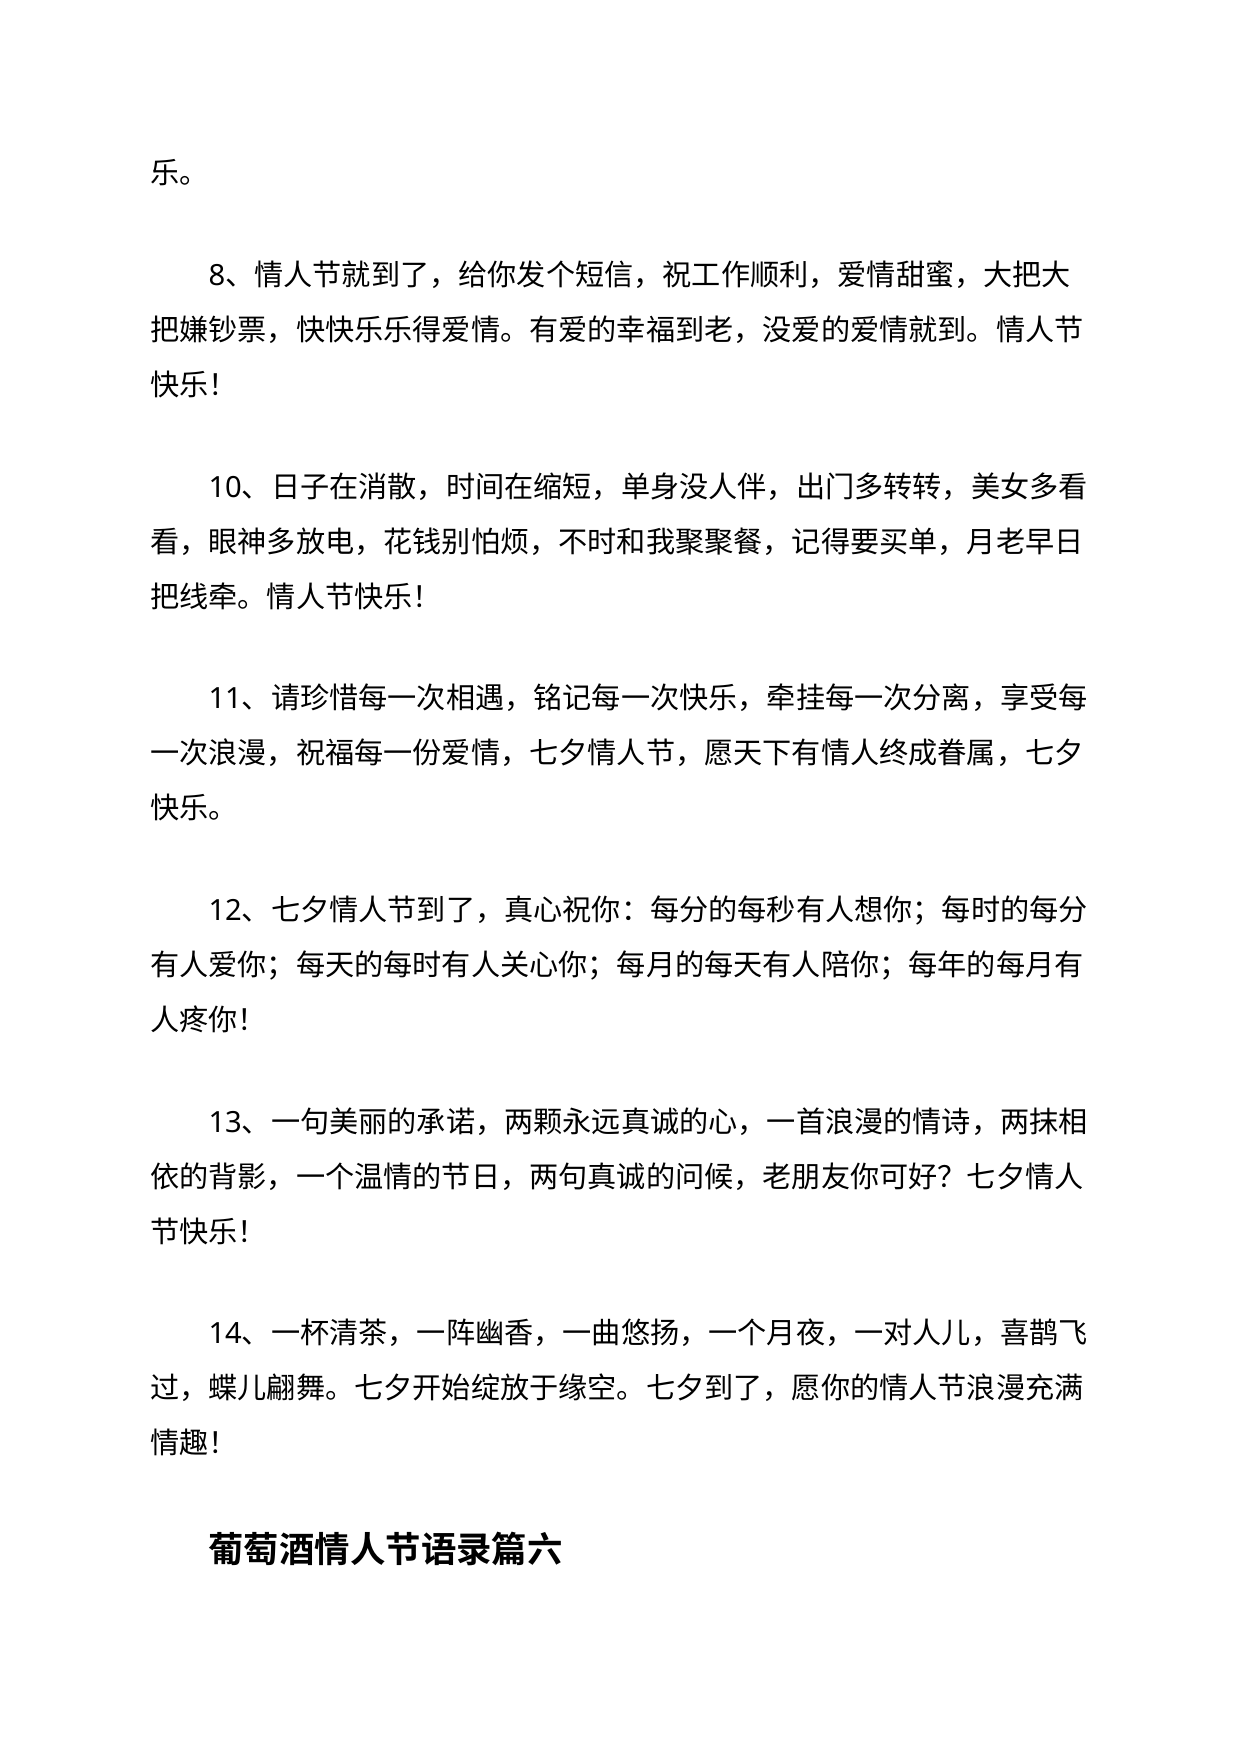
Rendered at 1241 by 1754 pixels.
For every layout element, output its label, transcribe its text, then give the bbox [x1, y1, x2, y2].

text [150, 150, 1090, 192]
text 11、请珍惜每一次相遇，铭记每一次快乐，牵挂每一次分离，享受每一次浪漫，祝福每一份爱情，七夕情人节，愿天下有情人终成眷属，七夕快乐。 [150, 675, 1090, 827]
text 14、一杯清茶，一阵幽香，一曲悠扬，一个月夜，一对人儿，喜鹊飞过，蝶儿翩舞。七夕开始绽放于缘空。七夕到了，愿你的情人节浪漫充满情趣！ [150, 1310, 1090, 1462]
text 10、日子在消散，时间在缩短，单身没人伴，出门多转转，美女多看看，眼神多放电，花钱别怕烦，不时和我聚聚餐，记得要买单，月老早日把线牵。情人节快乐！ [150, 463, 1090, 616]
text 葡萄酒情人节语录篇六 [150, 1522, 1090, 1573]
text 13、一句美丽的承诺，两颗永远真诚的心，一首浪漫的情诗，两抹相依的背影，一个温情的节日，两句真诚的问候，老朋友你可好？七夕情人节快乐！ [150, 1098, 1090, 1251]
text 12、七夕情人节到了，真心祝你：每分的每秒有人想你；每时的每分有人爱你；每天的每时有人关心你；每月的每天有人陪你；每年的每月有人疼你！ [150, 887, 1090, 1039]
text 8、情人节就到了，给你发个短信，祝工作顺利，爱情甜蜜，大把大把嫌钞票，快快乐乐得爱情。有爱的幸福到老，没爱的爱情就到。情人节快乐！ [150, 252, 1090, 404]
